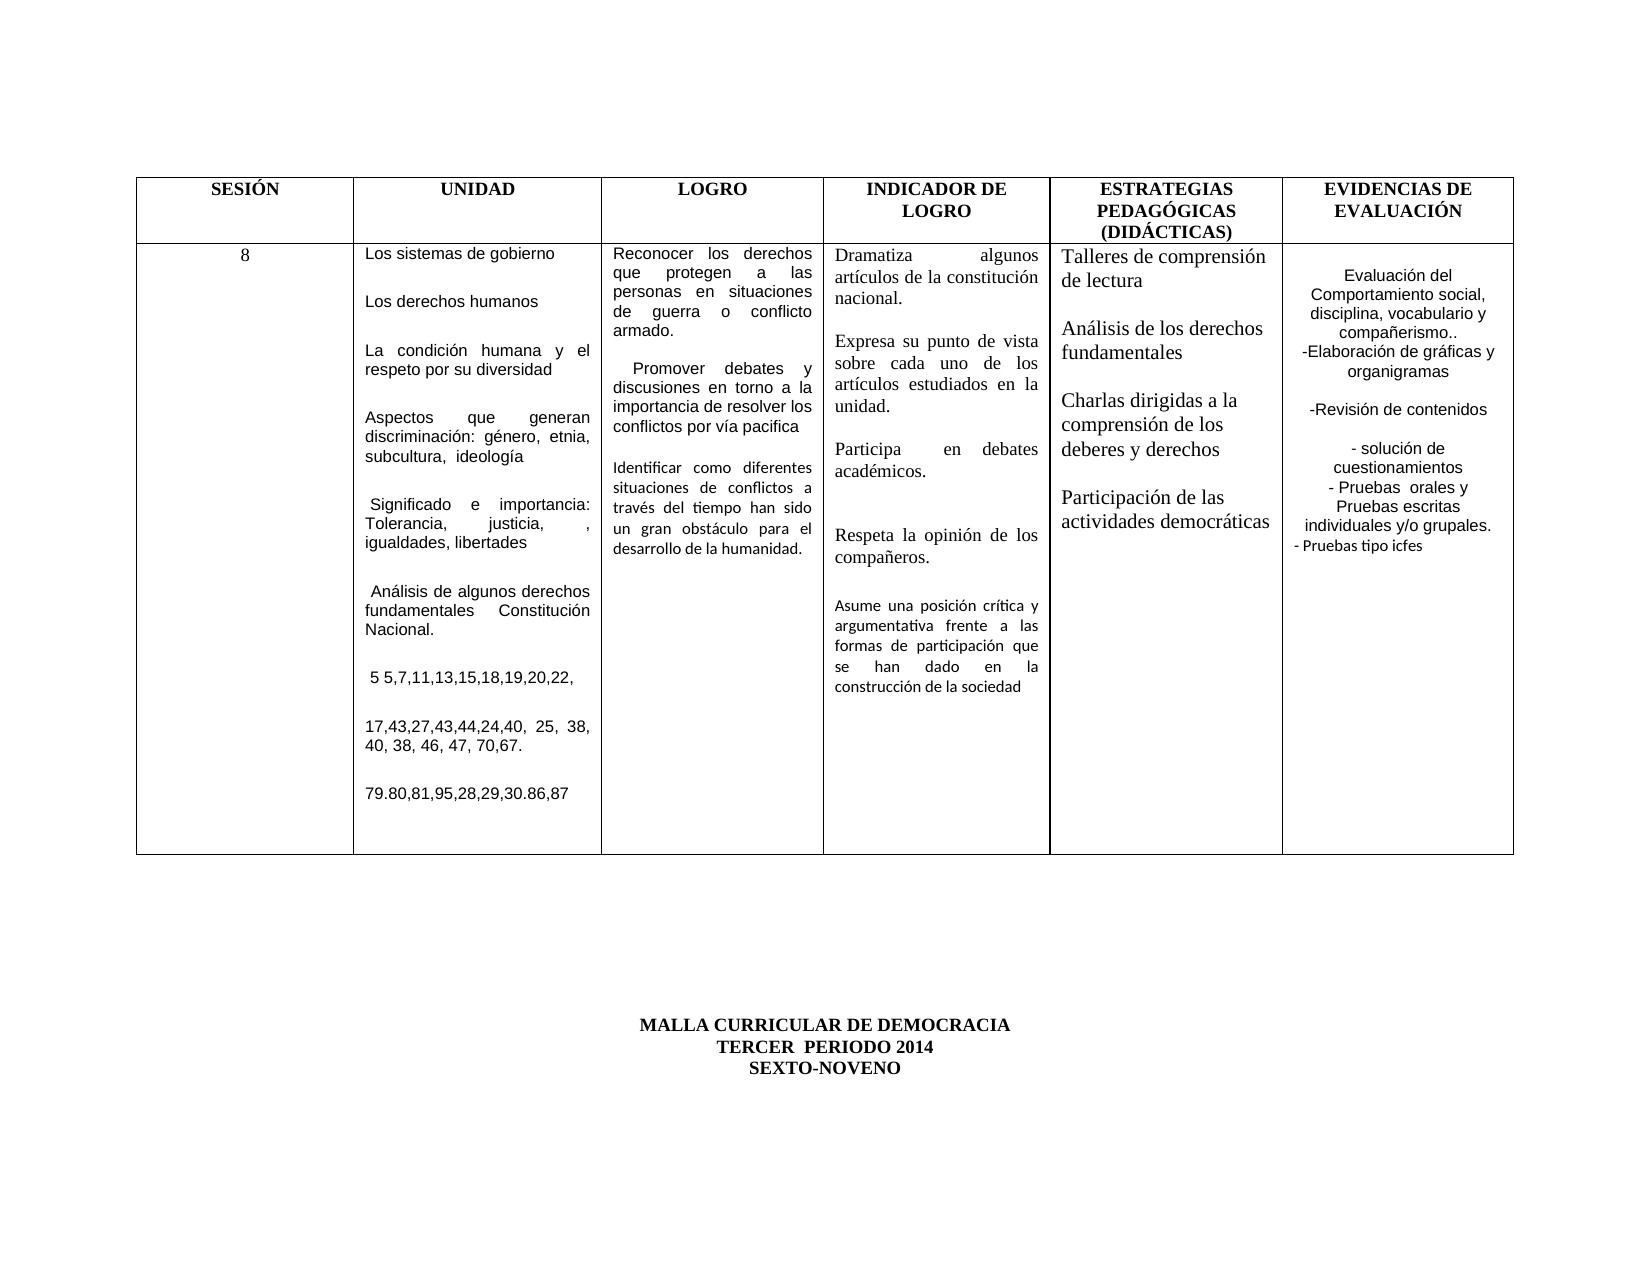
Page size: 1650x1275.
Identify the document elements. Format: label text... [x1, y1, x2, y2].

table_cell Reconocer los derechos que protegen a las personas en situaciones de guerra o conflicto armado. Promover debates y discusiones en torno a la importancia de resolver los conflictos por vía pacifica Identificar como diferentes situaciones de conflictos a través del tiempo han sido un gran obstáculo para el desarrollo de la humanidad. [602, 244, 823, 854]
table_cell INDICADOR DE LOGRO [824, 178, 1049, 243]
table_cell Los sistemas de gobierno Los derechos humanos La condición humana y el respeto por su diversidad Aspectos que generan discriminación: género, etnia, subcultura, ideología Significado e importancia: Tolerancia, justicia, , igualdades, libertades Análisis de algunos derechos fundamentales Constitución Nacional. 5 5,7,11,13,15,18,19,20,22, 17,43,27,43,44,24,40, 25, 38, 40, 38, 46, 47, 70,67. 79.80,81,95,28,29,30.86,87 [354, 244, 601, 854]
text SEXTO-NOVENO [148, 1057, 1502, 1079]
table_cell Dramatiza algunos artículos de la constitución nacional. Expresa su punto de vista sobre cada uno de los artículos estudiados en la unidad. Participa en debates académicos. Respeta la opinión de los compañeros. Asume una posición crítica y argumentativa frente a las formas de participación que se han dado en la construcción de la sociedad [824, 244, 1049, 854]
table_cell Talleres de comprensión de lectura Análisis de los derechos fundamentales Charlas dirigidas a la comprensión de los deberes y derechos Participación de las actividades democráticas [1051, 244, 1282, 854]
table_cell SESIÓN [137, 178, 353, 243]
text TERCER PERIODO 2014 [148, 1036, 1502, 1057]
text MALLA CURRICULAR DE DEMOCRACIA [148, 1014, 1502, 1036]
table_cell LOGRO [602, 178, 823, 243]
table_cell EVIDENCIAS DE EVALUACIÓN [1283, 178, 1513, 243]
table_cell 8 [137, 244, 353, 854]
table_cell ESTRATEGIAS PEDAGÓGICAS (DIDÁCTICAS) [1051, 178, 1282, 243]
table_cell UNIDAD [354, 178, 601, 243]
table_cell Evaluación del Comportamiento social, disciplina, vocabulario y compañerismo.. -Elaboración de gráficas y organigramas -Revisión de contenidos - solución de cuestionamientos - Pruebas orales y Pruebas escritas individuales y/o grupales. - Pruebas tipo icfes [1283, 244, 1513, 854]
